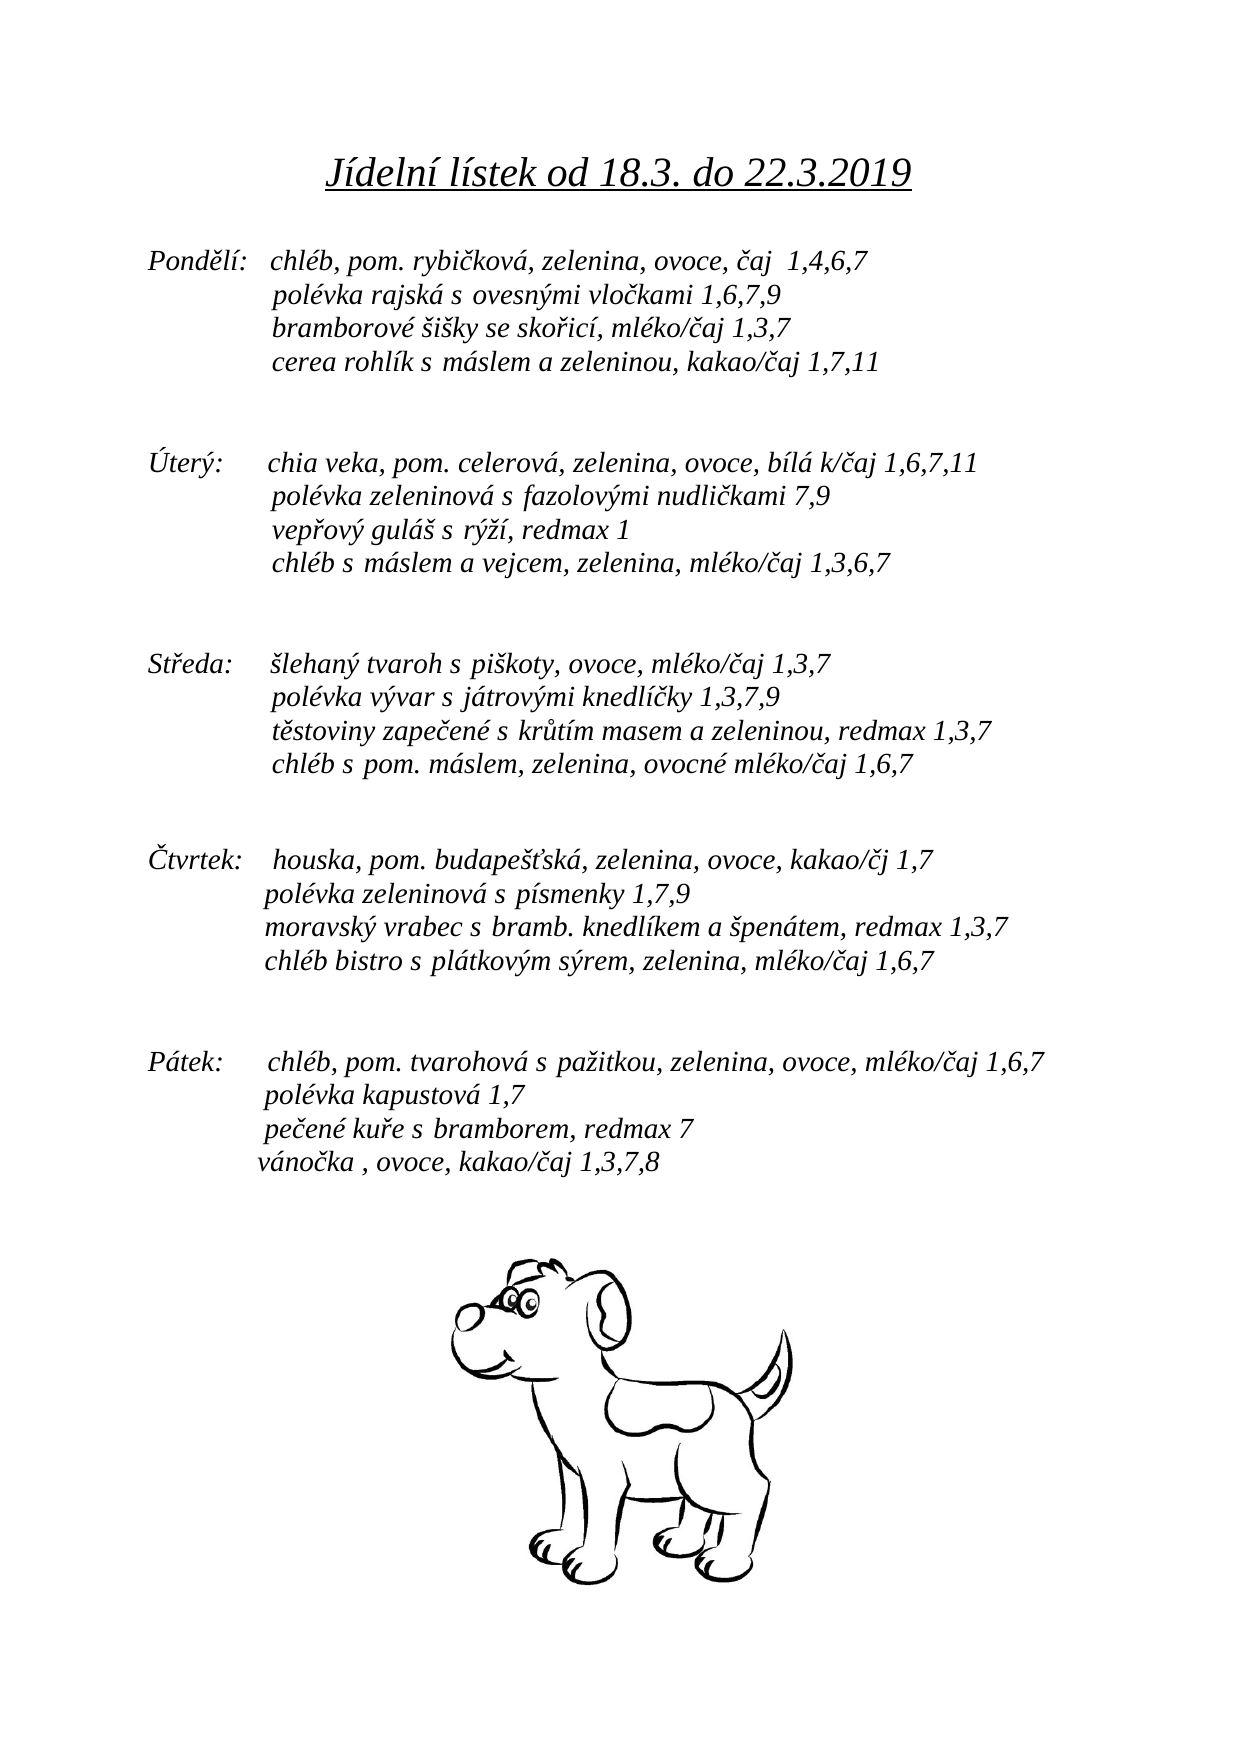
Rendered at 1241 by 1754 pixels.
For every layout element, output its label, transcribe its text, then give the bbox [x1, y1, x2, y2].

text polévka vývar s játrovými knedlíčky 1,3,7,9 [148, 679, 1093, 713]
text polévka rajská s ovesnými vločkami 1,6,7,9 [148, 277, 1093, 311]
text těstoviny zapečené s krůtím masem a zeleninou, redmax 1,3,7 [148, 713, 1093, 747]
text chléb s máslem a vejcem, zelenina, mléko/čaj 1,3,6,7 [148, 545, 1093, 579]
text polévka zeleninová s fazolovými nudličkami 7,9 [148, 478, 1093, 512]
text pečené kuře s bramborem, redmax 7 [148, 1111, 1093, 1144]
text polévka kapustová 1,7 [148, 1077, 1093, 1111]
text vánočka , ovoce, kakao/čaj 1,3,7,8 [148, 1144, 1093, 1178]
picture [435, 1245, 806, 1595]
text Středa: šlehaný tvaroh s piškoty, ovoce, mléko/čaj 1,3,7 [148, 646, 1093, 679]
text chléb bistro s plátkovým sýrem, zelenina, mléko/čaj 1,6,7 [148, 943, 1093, 977]
text Pátek: chléb, pom. tvarohová s pažitkou, zelenina, ovoce, mléko/čaj 1,6,7 [148, 1044, 1093, 1077]
text cerea rohlík s máslem a zeleninou, kakao/čaj 1,7,11 [148, 344, 1093, 378]
text Čtvrtek: houska, pom. budapešťská, zelenina, ovoce, kakao/čj 1,7 [148, 842, 1093, 876]
text chléb s pom. máslem, zelenina, ovocné mléko/čaj 1,6,7 [148, 747, 1093, 780]
text Pondělí: chléb, pom. rybičková, zelenina, ovoce, čaj 1,4,6,7 [148, 243, 1093, 277]
text Jídelní lístek od 18.3. do 22.3.2019 [148, 148, 1093, 196]
text moravský vrabec s bramb. knedlíkem a špenátem, redmax 1,3,7 [148, 909, 1093, 943]
text bramborové šišky se skořicí, mléko/čaj 1,3,7 [148, 311, 1093, 344]
text Úterý: chia veka, pom. celerová, zelenina, ovoce, bílá k/čaj 1,6,7,11 [148, 445, 1093, 478]
text polévka zeleninová s písmenky 1,7,9 [148, 876, 1093, 909]
text vepřový guláš s rýží, redmax 1 [148, 512, 1093, 545]
